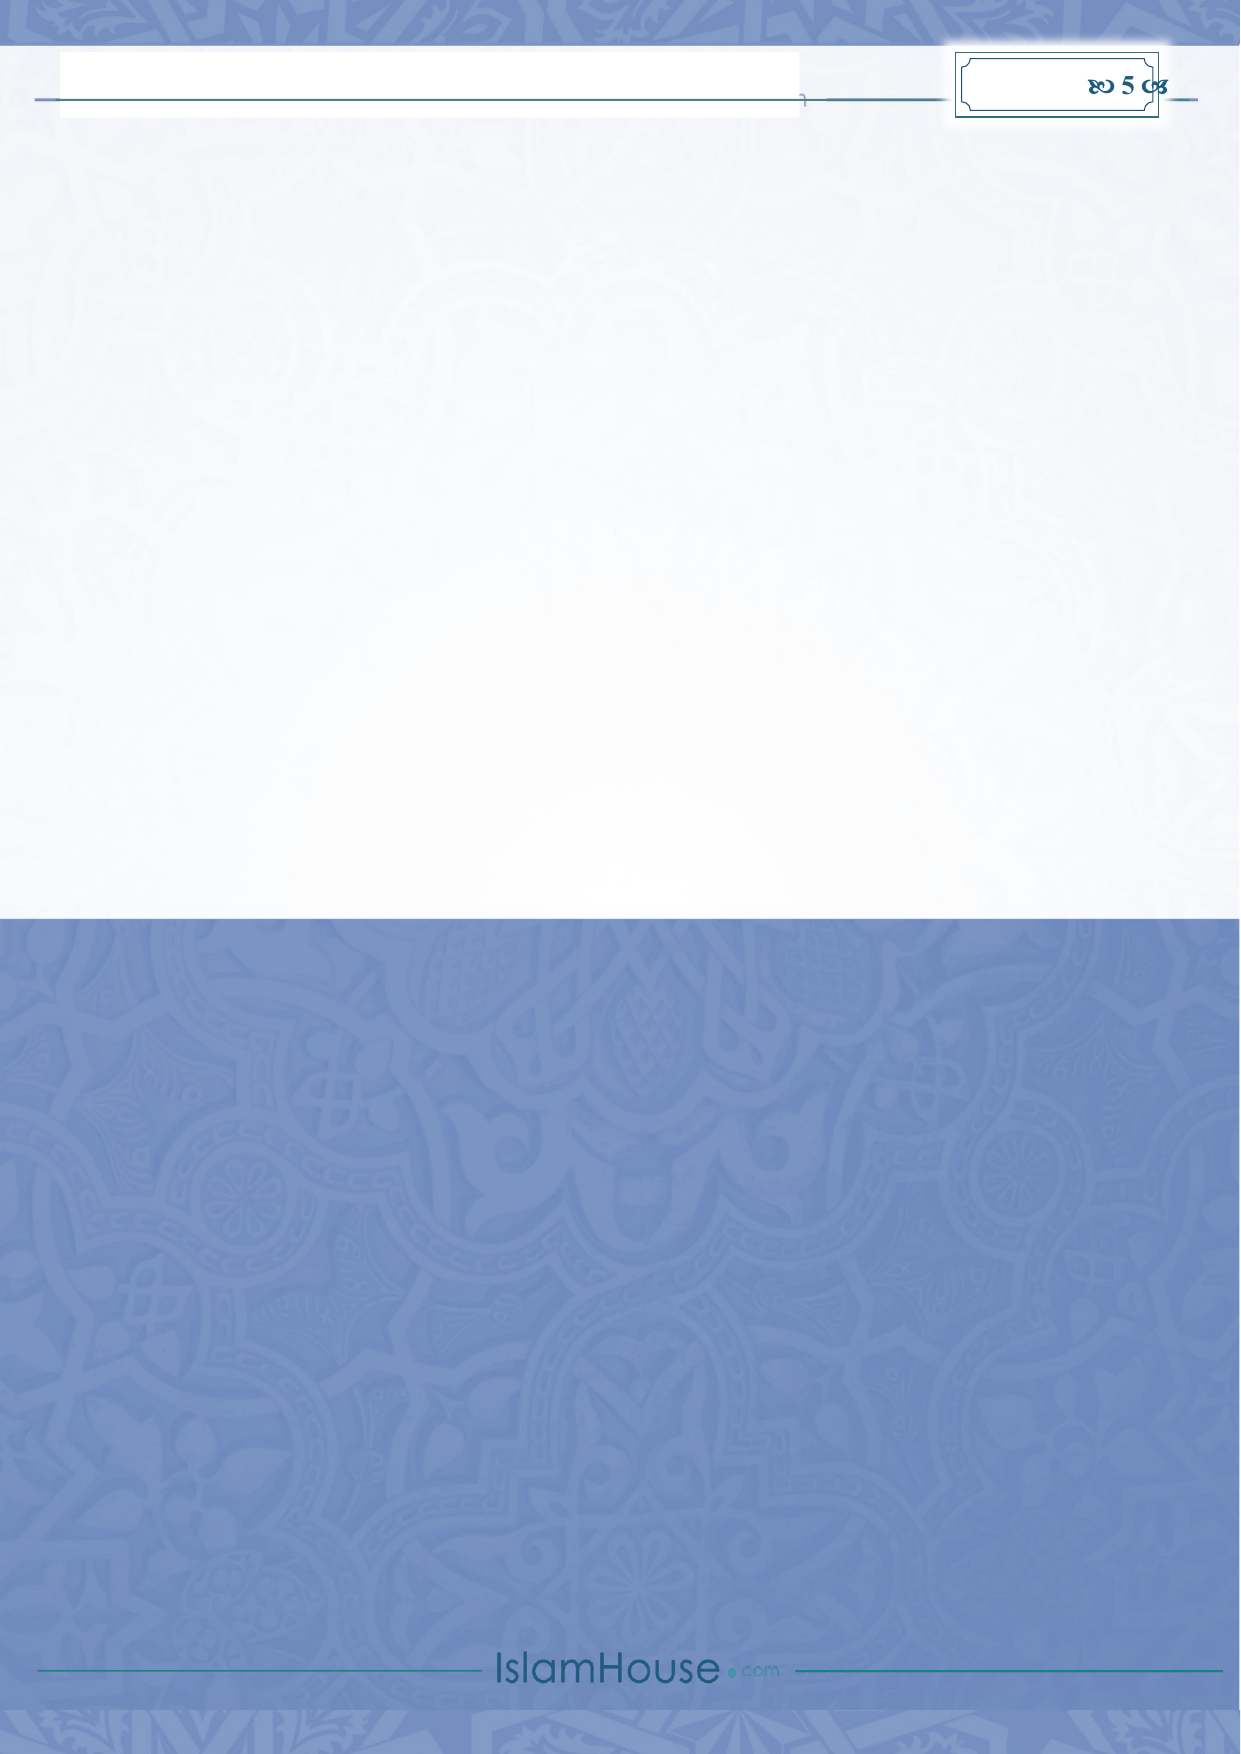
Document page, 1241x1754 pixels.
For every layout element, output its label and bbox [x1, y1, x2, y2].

picture [28, 1645, 483, 1691]
picture [487, 1646, 1224, 1691]
